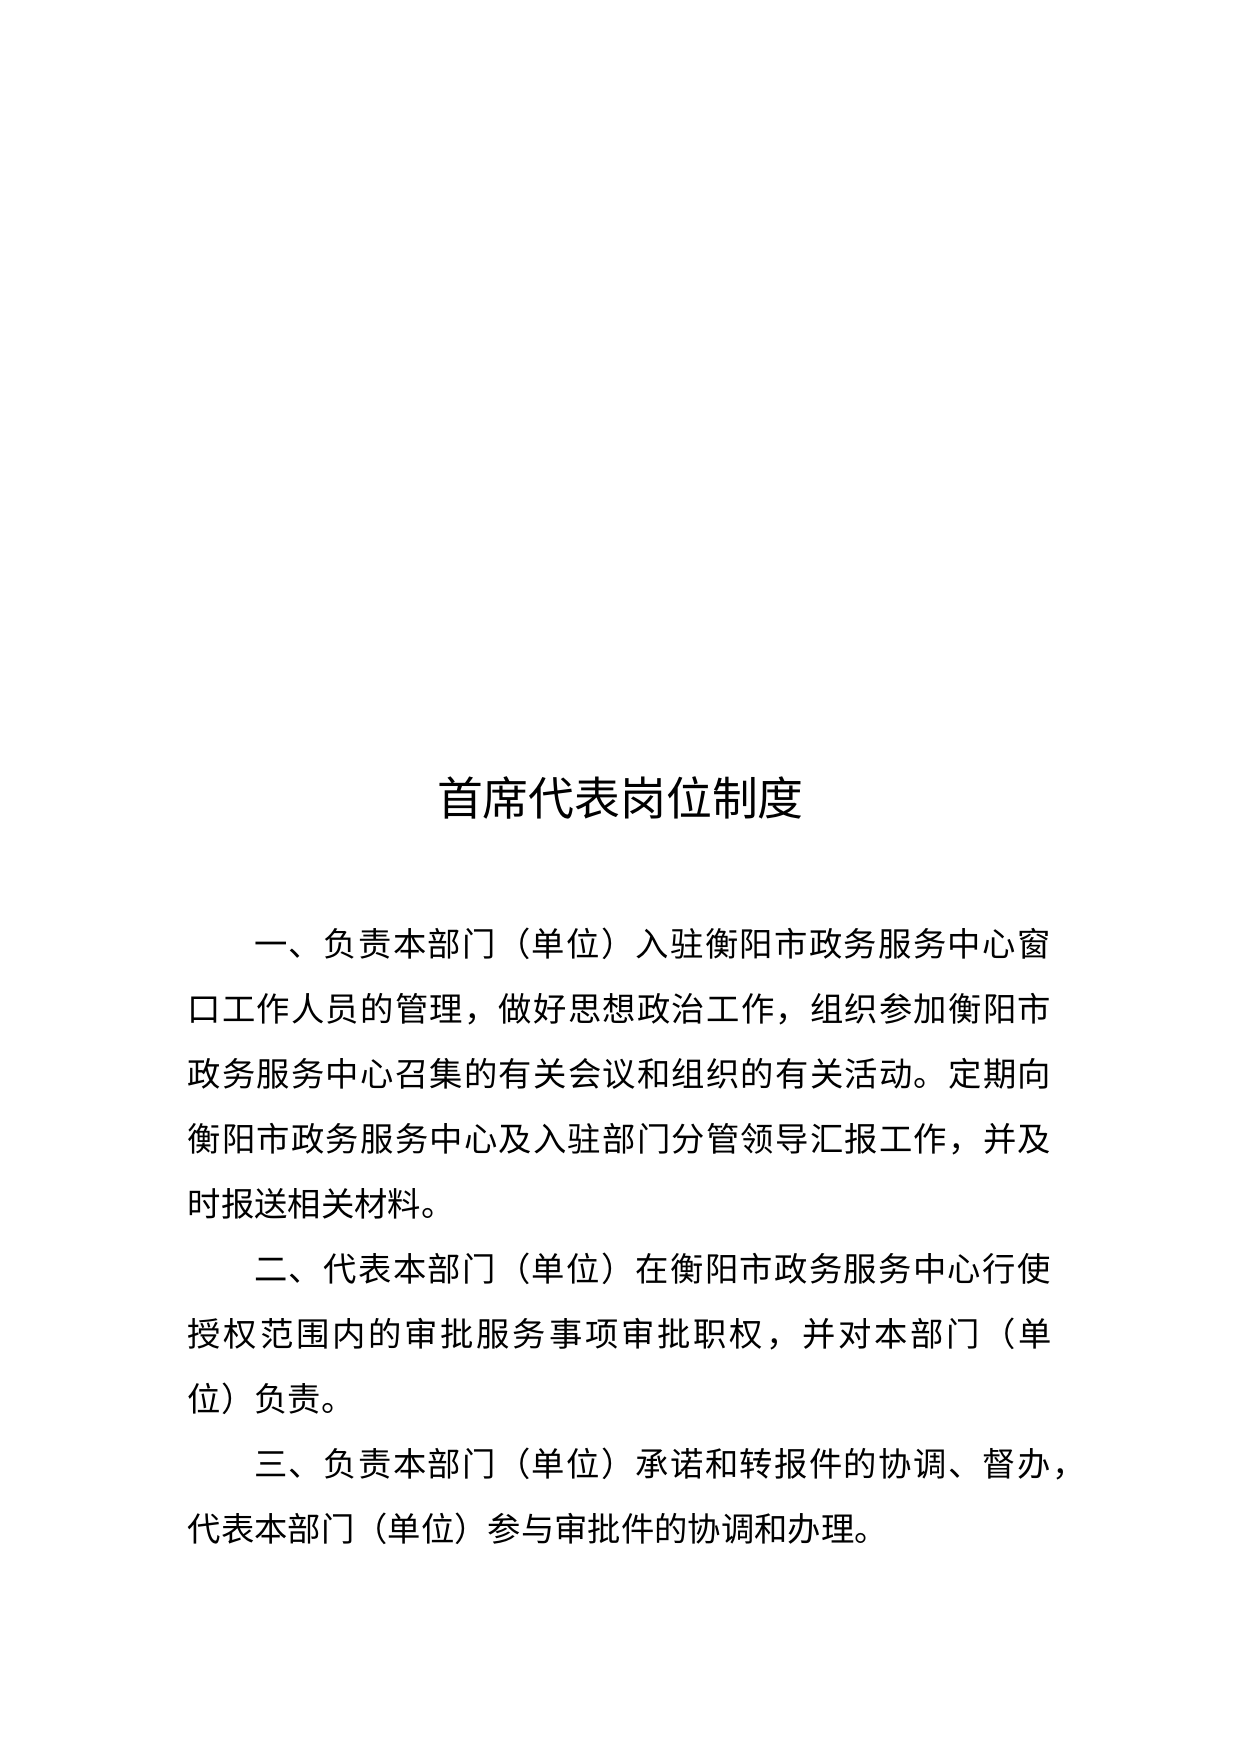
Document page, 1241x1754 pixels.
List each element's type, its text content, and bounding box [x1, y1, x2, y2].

text 二、代表本部门（单位）在衡阳市政务服务中心行使授权范围内的审批服务事项审批职权，并对本部门（单位）负责。 [187, 1234, 1053, 1429]
text 一、负责本部门（单位）入驻衡阳市政务服务中心窗口工作人员的管理，做好思想政治工作，组织参加衡阳市政务服务中心召集的有关会议和组织的有关活动。定期向衡阳市政务服务中心及入驻部门分管领导汇报工作，并及时报送相关材料。 [187, 909, 1053, 1234]
text 三、负责本部门（单位）承诺和转报件的协调、督办，代表本部门（单位）参与审批件的协调和办理。 [187, 1429, 1053, 1559]
text 首席代表岗位制度 [187, 747, 1053, 844]
